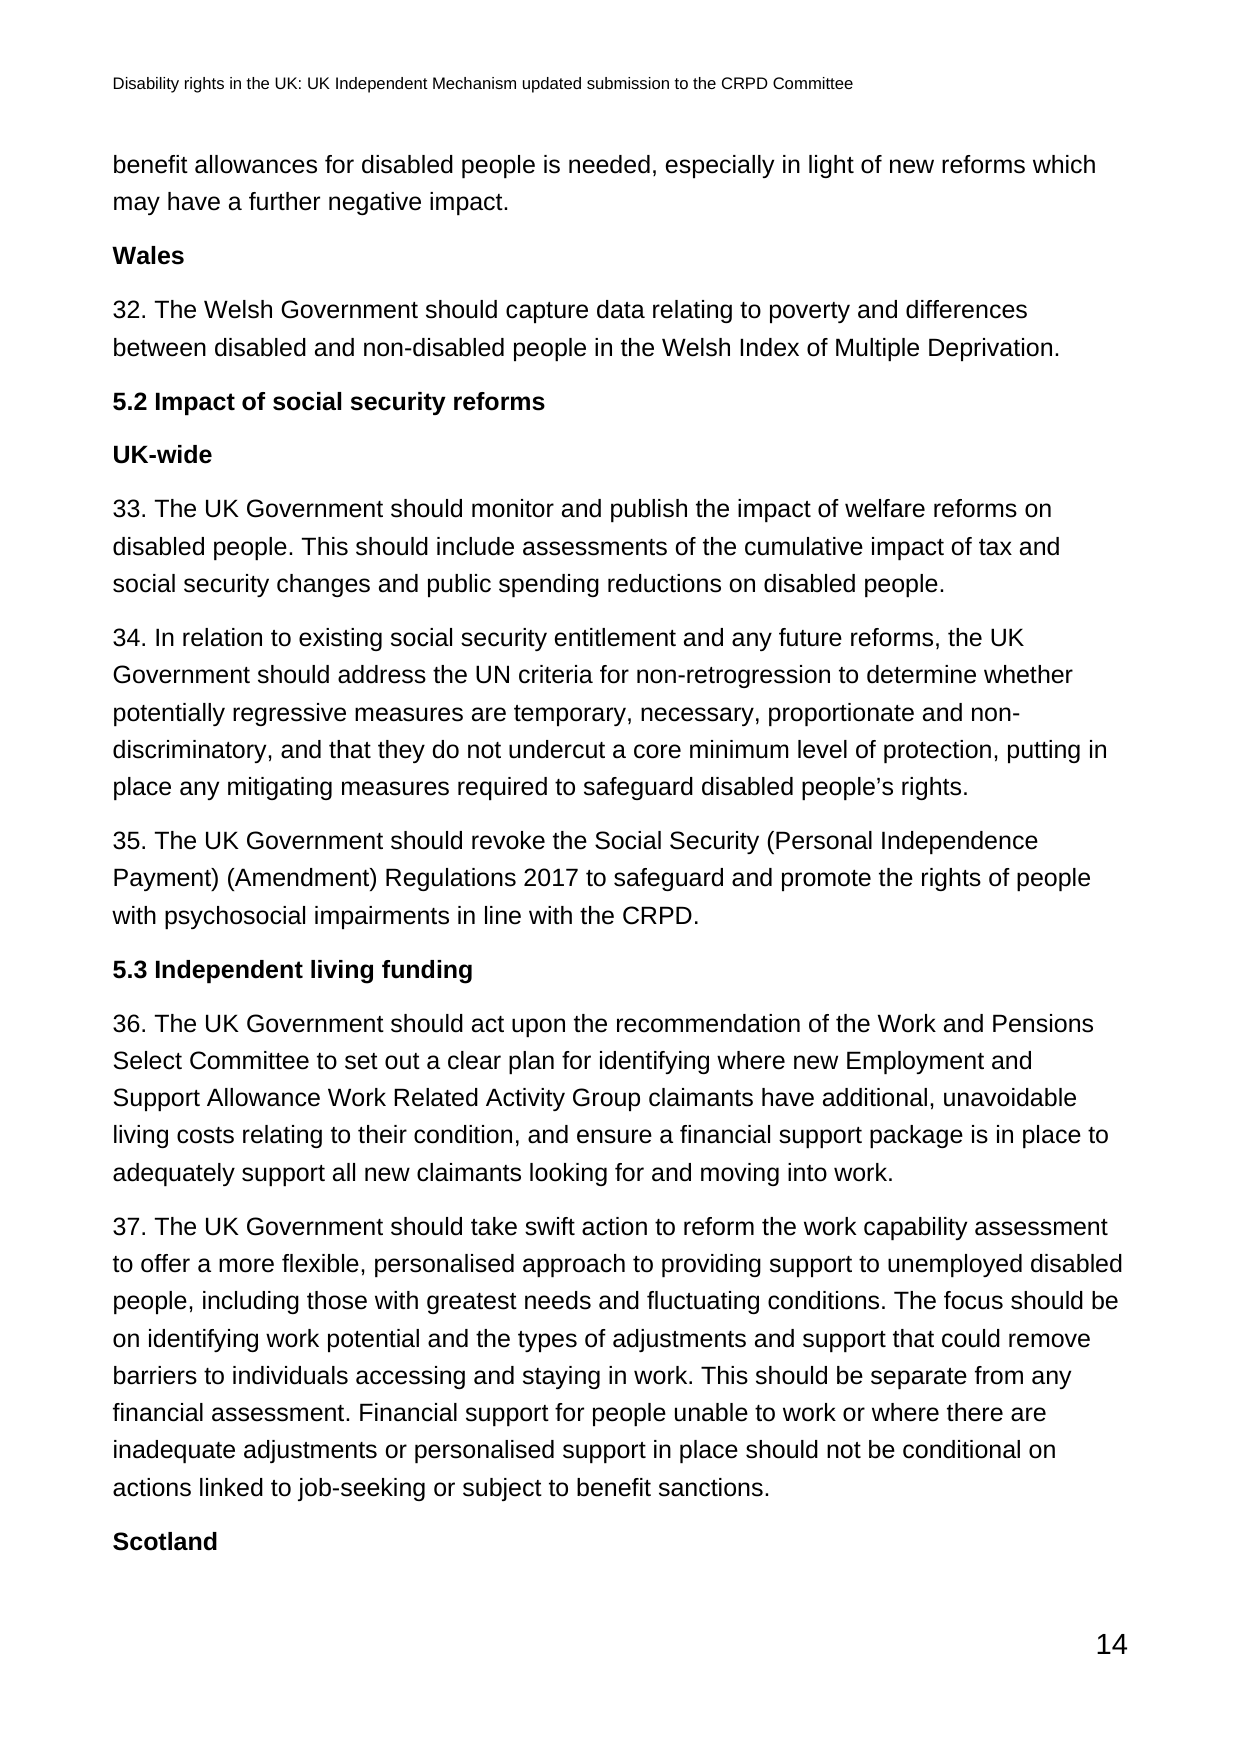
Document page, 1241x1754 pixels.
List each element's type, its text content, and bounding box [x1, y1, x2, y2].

text 35. The UK Government should revoke the Social Security (Personal Independence Payment) (Amendment) Regulations 2017 to safeguard and promote the rights of people with psychosocial impairments in line with the CRPD. [112, 826, 1128, 929]
title 36. The UK Government should act upon the recommendation of the Work and Pensions Select Committee to set out a clear plan for identifying where new Employment and Support Allowance Work Related Activity Group claimants have additional, unavoidable living costs relating to their condition, and ensure a financial support package is in place to adequately support all new claimants looking for and moving into work. [112, 1008, 1128, 1186]
title 5.2 Impact of social security reforms [112, 386, 1128, 415]
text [112, 150, 1128, 216]
text 34. In relation to existing social security entitlement and any future reforms, the UK Government should address the UN criteria for non-retrogression to determine whether potentially regressive measures are temporary, necessary, proportionate and non-discriminatory, and that they do not undercut a core minimum level of protection, putting in place any mitigating measures required to safeguard disabled people’s rights. [112, 623, 1128, 801]
title 5.3 Independent living funding [112, 954, 1128, 983]
title 37. The UK Government should take swift action to reform the work capability assessment to offer a more flexible, personalised approach to providing support to unemployed disabled people, including those with greatest needs and fluctuating conditions. The focus should be on identifying work potential and the types of adjustments and support that could remove barriers to individuals accessing and staying in work. This should be separate from any financial assessment. Financial support for people unable to work or where there are inadequate adjustments or personalised support in place should not be conditional on actions linked to job-seeking or subject to benefit sanctions. [112, 1212, 1128, 1501]
title Scotland [112, 1527, 1128, 1555]
text UK-wide [112, 440, 1128, 469]
text Wales [112, 241, 1128, 270]
text 32. The Welsh Government should capture data relating to poverty and differences between disabled and non-disabled people in the Welsh Index of Multiple Deprivation. [112, 295, 1128, 361]
text 33. The UK Government should monitor and publish the impact of welfare reforms on disabled people. This should include assessments of the cumulative impact of tax and social security changes and public spending reductions on disabled people. [112, 494, 1128, 598]
